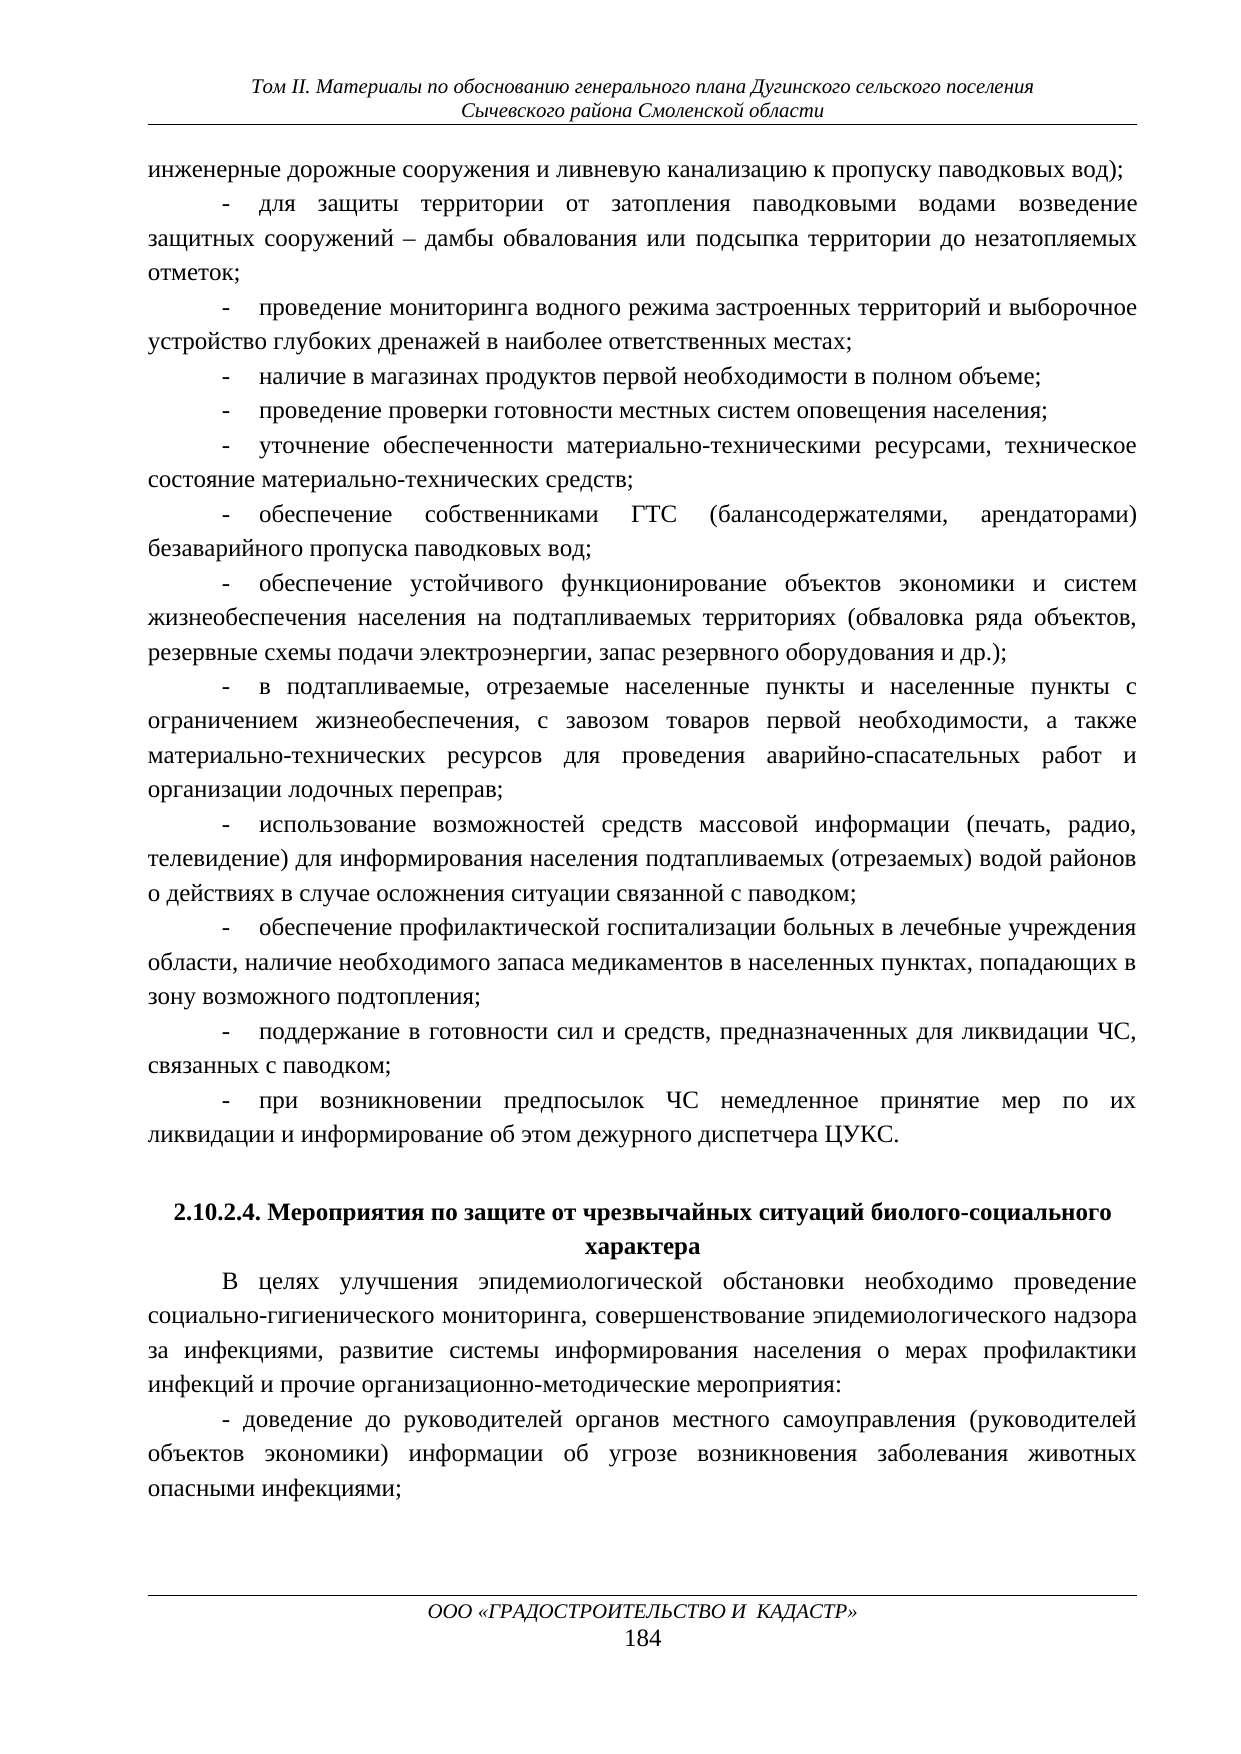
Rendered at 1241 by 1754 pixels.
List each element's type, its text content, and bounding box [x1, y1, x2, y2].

title 2.10.2.4. Мероприятия по защите от чрезвычайных ситуаций биолого-социального характера [148, 1197, 1137, 1260]
list проведение проверки готовности местных систем оповещения населения; [148, 395, 1137, 424]
list использование возможностей средств массовой информации (печать, радио, телевидение) для информирования населения подтапливаемых (отрезаемых) водой районов о действиях в случае осложнения ситуации связанной с паводком; [148, 809, 1137, 907]
list обеспечение профилактической госпитализации больных в лечебные учреждения области, наличие необходимого запаса медикаментов в населенных пунктах, попадающих в зону возможного подтопления; [148, 912, 1137, 1010]
list проведение мониторинга водного режима застроенных территорий и выборочное устройство глубоких дренажей в наиболее ответственных местах; [148, 292, 1137, 355]
list уточнение обеспеченности материально-техническими ресурсами, техническое состояние материально-технических средств; [148, 430, 1137, 493]
list в подтапливаемые, отрезаемые населенные пункты и населенные пункты с ограничением жизнеобеспечения, с завозом товаров первой необходимости, а также материально-технических ресурсов для проведения аварийно-спасательных работ и организации лодочных переправ; [148, 671, 1137, 803]
list поддержание в готовности сил и средств, предназначенных для ликвидации ЧС, связанных с паводком; [148, 1016, 1137, 1079]
list обеспечение устойчивого функционирование объектов экономики и систем жизнеобеспечения населения на подтапливаемых территориях (обваловка ряда объектов, резервные схемы подачи электроэнергии, запас резервного оборудования и др.); [148, 568, 1137, 665]
list при возникновении предпосылок ЧС немедленное принятие мер по их ликвидации и информирование об этом дежурного диспетчера ЦУКС. [148, 1085, 1137, 1148]
list наличие в магазинах продуктов первой необходимости в полном объеме; [148, 361, 1137, 389]
list для защиты территории от затопления паводковыми водами возведение защитных сооружений – дамбы обвалования или подсыпка территории до незатопляемых отметок; [148, 188, 1137, 286]
list обеспечение собственниками ГТС (балансодержателями, арендаторами) безаварийного пропуска паводковых вод; [148, 499, 1137, 562]
text - доведение до руководителей органов местного самоуправления (руководителей объектов экономики) информации об угрозе возникновения заболевания животных опасными инфекциями; [148, 1404, 1137, 1501]
text В целях улучшения эпидемиологической обстановки необходимо проведение социально-гигиенического мониторинга, совершенствование эпидемиологического надзора за инфекциями, развитие системы информирования населения о мерах профилактики инфекций и прочие организационно-методические мероприятия: [148, 1266, 1137, 1398]
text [148, 154, 1137, 183]
